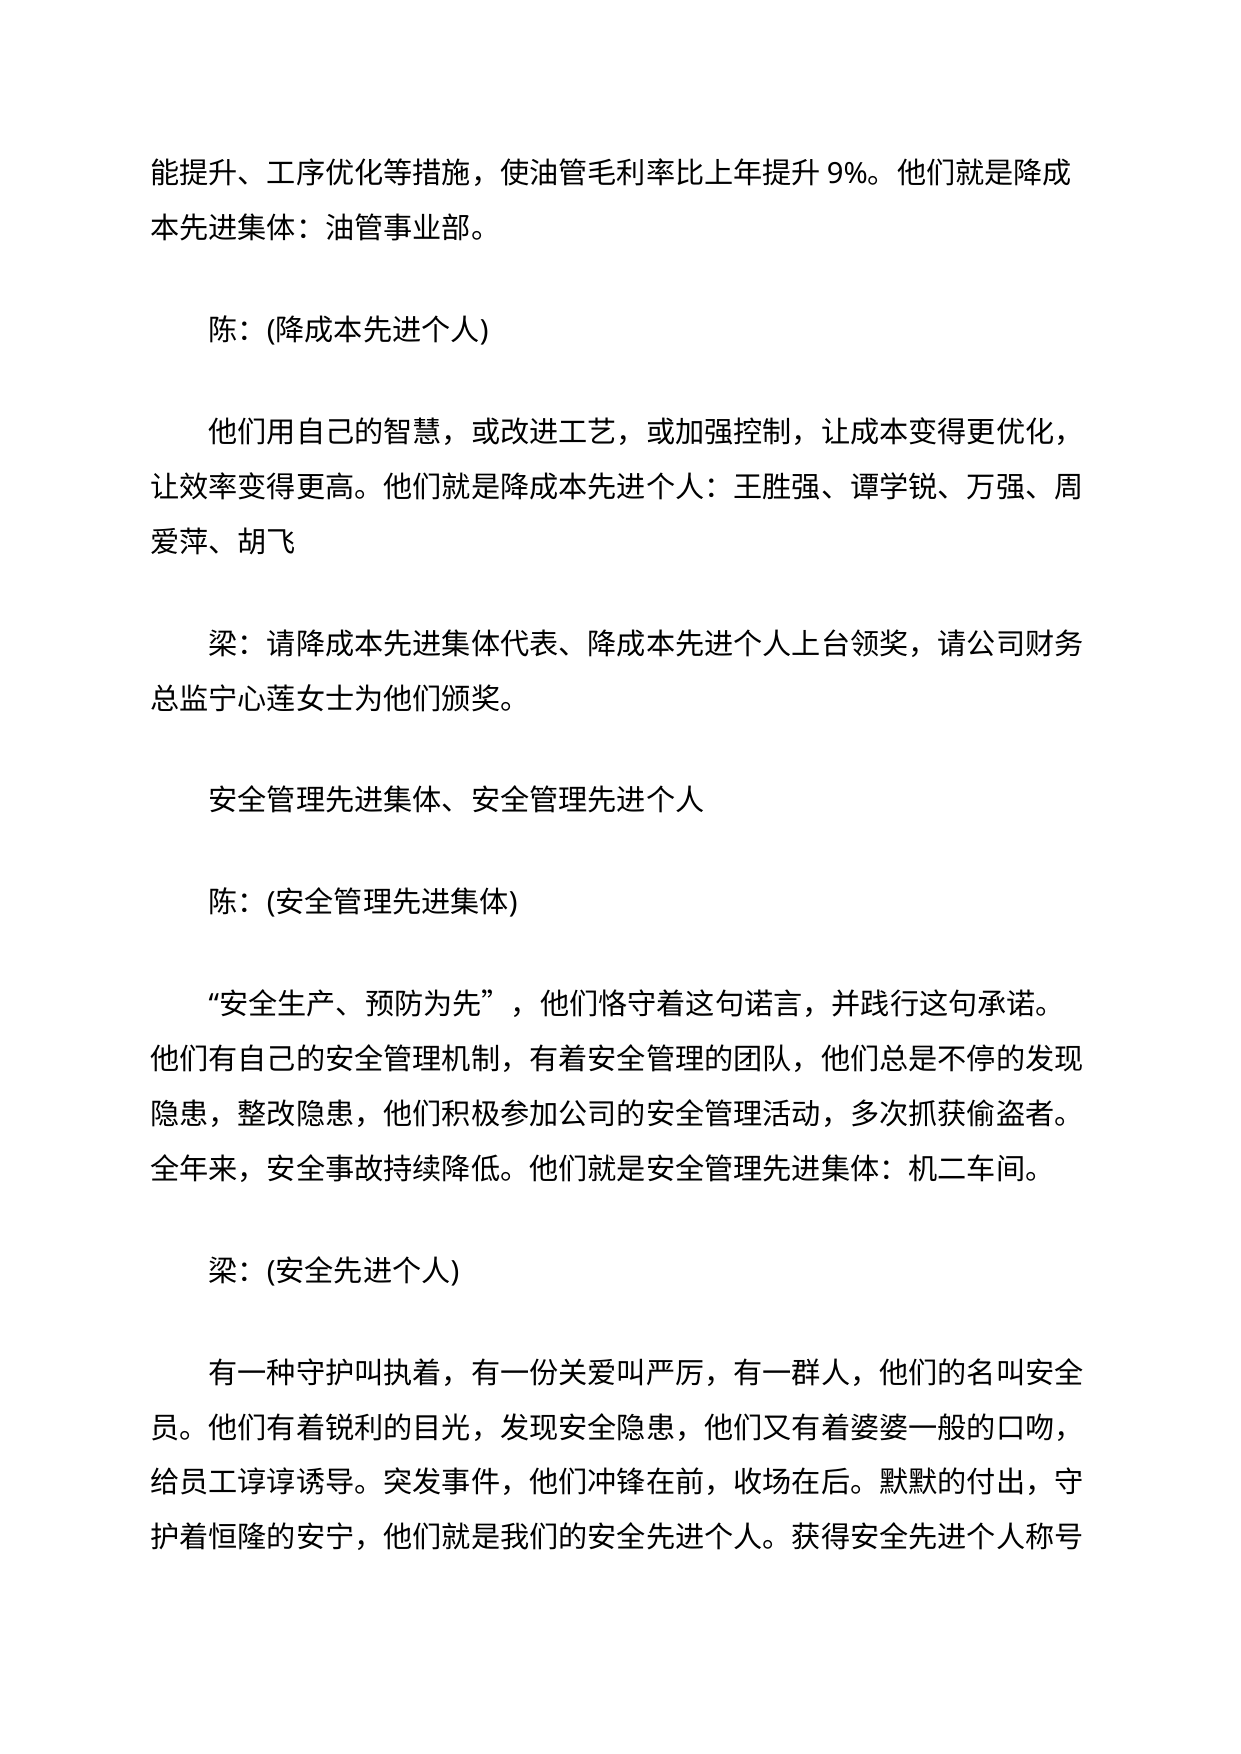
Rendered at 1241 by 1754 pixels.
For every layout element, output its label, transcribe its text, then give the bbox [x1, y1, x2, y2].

text 梁：请降成本先进集体代表、降成本先进个人上台领奖，请公司财务总监宁心莲女士为他们颁奖。 [150, 620, 1090, 717]
text 他们用自己的智慧，或改进工艺，或加强控制，让成本变得更优化，让效率变得更高。他们就是降成本先进个人：王胜强、谭学锐、万强、周爱萍、胡飞 [150, 409, 1090, 561]
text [150, 1349, 1090, 1556]
text “安全生产、预防为先”，他们恪守着这句诺言，并践行这句承诺。他们有自己的安全管理机制，有着安全管理的团队，他们总是不停的发现隐患，整改隐患，他们积极参加公司的安全管理活动，多次抓获偷盗者。全年来，安全事故持续降低。他们就是安全管理先进集体：机二车间。 [150, 981, 1090, 1188]
text 陈：(降成本先进个人) [150, 307, 1090, 349]
text 陈：(安全管理先进集体) [150, 879, 1090, 921]
text 安全管理先进集体、安全管理先进个人 [150, 777, 1090, 819]
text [150, 150, 1090, 247]
text 梁：(安全先进个人) [150, 1247, 1090, 1290]
